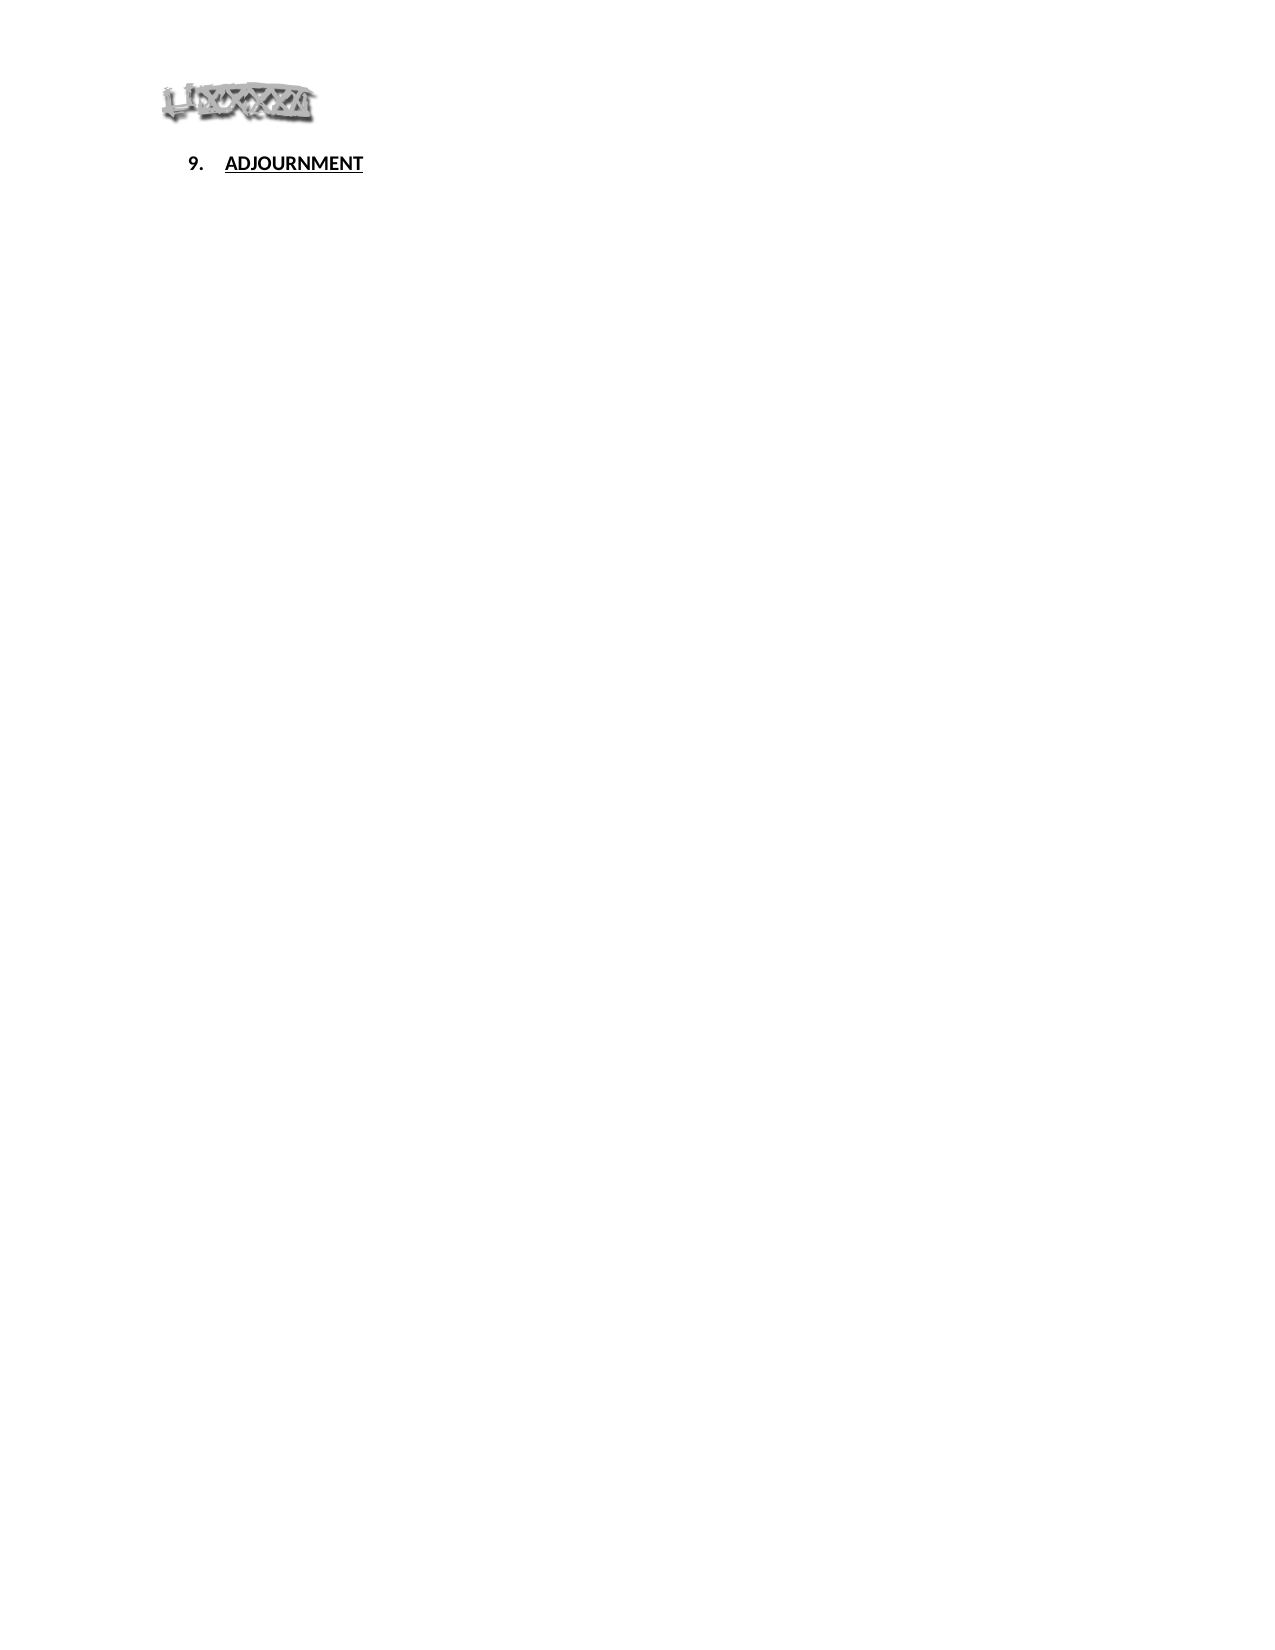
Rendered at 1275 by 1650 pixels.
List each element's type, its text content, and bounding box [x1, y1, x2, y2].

text 9. ADJOURNMENT [150, 150, 1125, 175]
